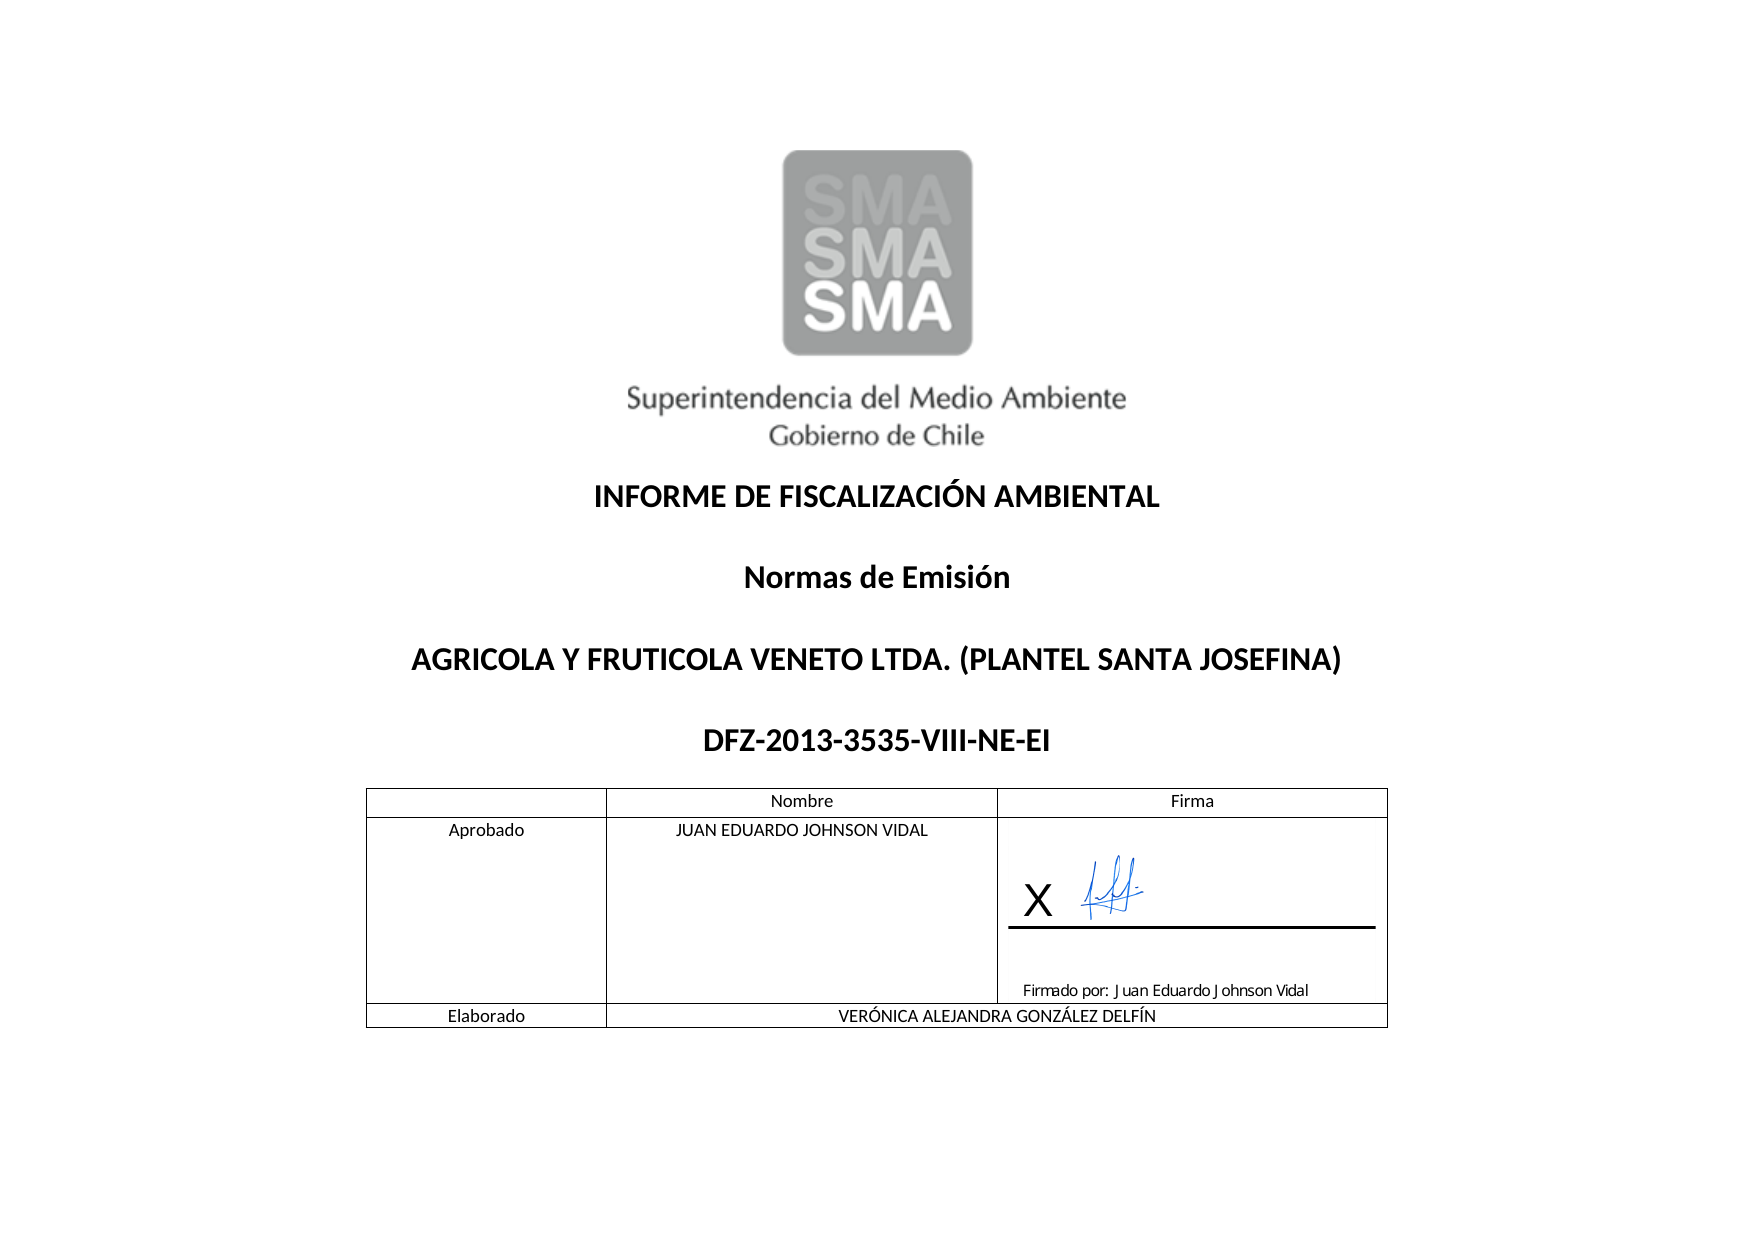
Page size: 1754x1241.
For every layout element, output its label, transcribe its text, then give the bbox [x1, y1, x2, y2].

table_cell [998, 818, 1387, 1003]
table_header Nombre [607, 789, 997, 817]
table_cell Aprobado [367, 818, 606, 1003]
text Normas de Emisión [150, 516, 1604, 597]
text AGRICOLA Y FRUTICOLA VENETO LTDA. (PLANTEL SANTA JOSEFINA) [150, 597, 1604, 679]
table_header [367, 789, 606, 817]
table_cell JUAN EDUARDO JOHNSON VIDAL [607, 818, 997, 1003]
text INFORME DE FISCALIZACIÓN AMBIENTAL [150, 475, 1604, 516]
table_cell Elaborado [367, 1004, 606, 1027]
text DFZ-2013-3535-VIII-NE-EI [150, 679, 1604, 760]
table_cell VERÓNICA ALEJANDRA GONZÁLEZ DELFÍN [607, 1004, 1387, 1027]
picture [627, 150, 1127, 447]
table_header Firma [998, 789, 1387, 817]
